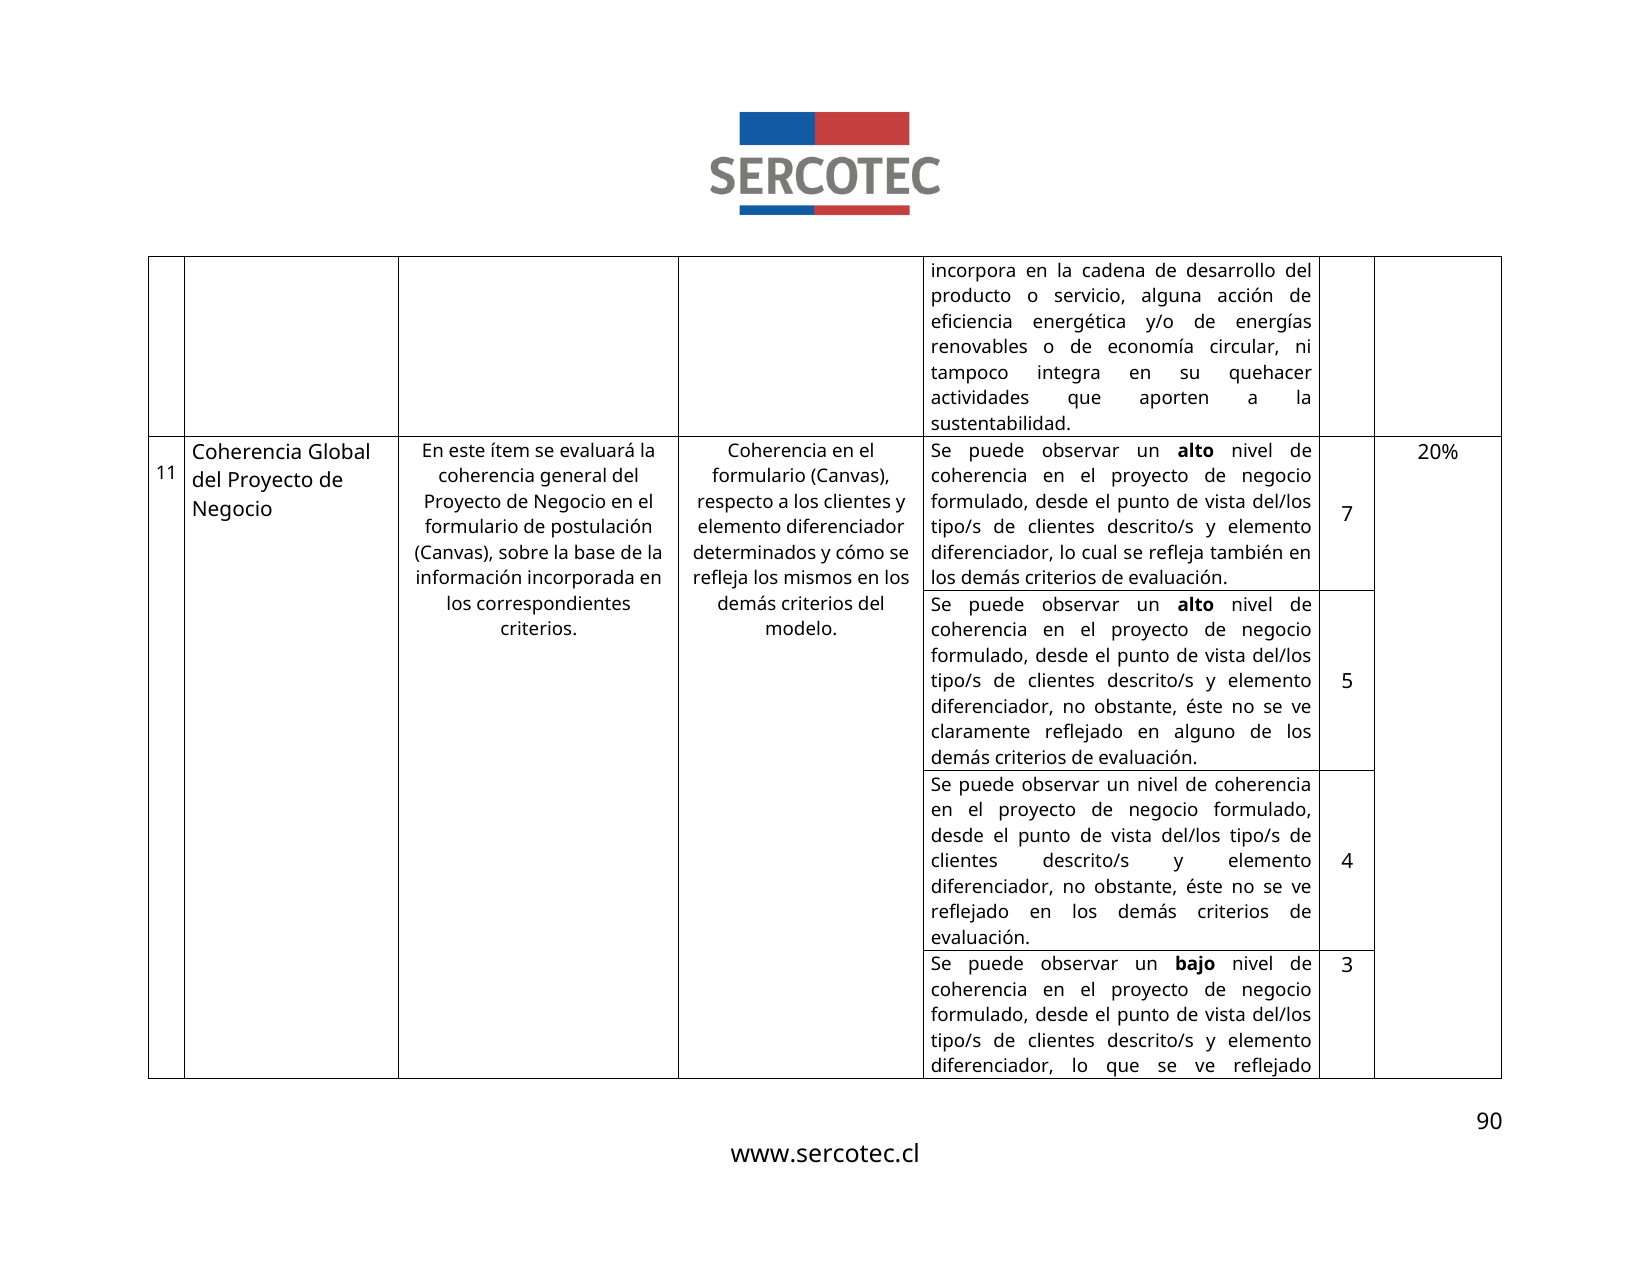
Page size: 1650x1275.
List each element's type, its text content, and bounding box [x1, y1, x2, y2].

table_cell 1 [1320, 257, 1374, 436]
table_cell 5 [1320, 591, 1374, 770]
table_cell Se puede observar un alto nivel de coherencia en el proyecto de negocio formulado, desde el punto de vista del/los tipo/s de clientes descrito/s y elemento diferenciador, lo cual se refleja también en los demás criterios de evaluación. [924, 437, 1319, 590]
table_cell En este ítem se evaluará la coherencia general del Proyecto de Negocio en el formulario de postulación (Canvas), sobre la base de la información incorporada en los correspondientes criterios. [399, 437, 678, 1078]
table_cell Se puede observar un nivel de coherencia en el proyecto de negocio formulado, desde el punto de vista del/los tipo/s de clientes descrito/s y elemento diferenciador, no obstante, éste no se ve reflejado en los demás criterios de evaluación. [924, 771, 1319, 949]
table_cell Coherencia Global del Proyecto de Negocio [185, 437, 398, 1078]
table_cell 3 [1320, 951, 1374, 1078]
table_cell 7 [1320, 437, 1374, 590]
table_cell 11 [149, 437, 184, 1078]
picture [700, 105, 951, 225]
table_cell 4 [1320, 771, 1374, 949]
table_cell Se puede observar un alto nivel de coherencia en el proyecto de negocio formulado, desde el punto de vista del/los tipo/s de clientes descrito/s y elemento diferenciador, no obstante, éste no se ve claramente reflejado en alguno de los demás criterios de evaluación. [924, 591, 1319, 770]
table_cell 20% [1375, 437, 1501, 1078]
table_cell Coherencia en el formulario (Canvas), respecto a los clientes y elemento diferenciador determinados y cómo se refleja los mismos en los demás criterios del modelo. [679, 437, 923, 1078]
